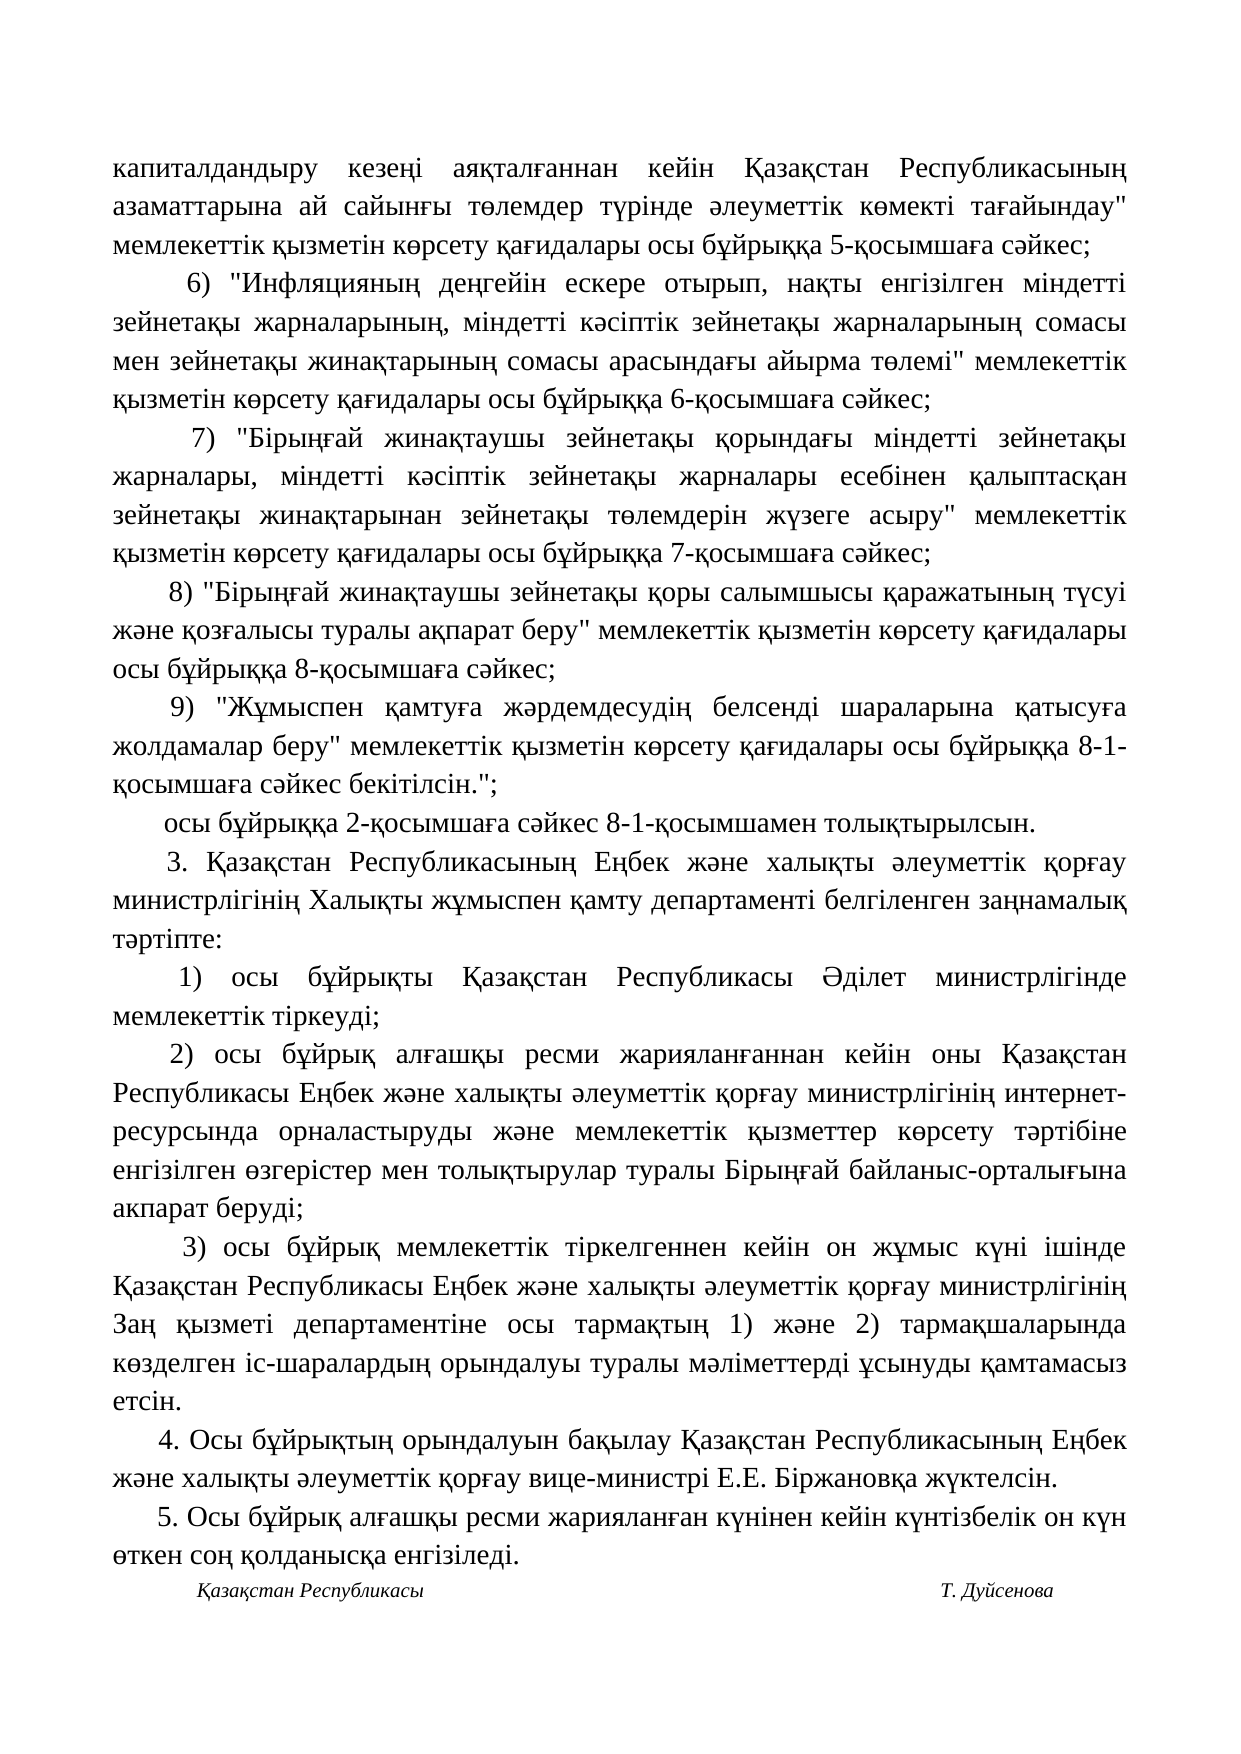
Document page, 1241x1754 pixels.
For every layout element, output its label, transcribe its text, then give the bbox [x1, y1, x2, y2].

text 6) "Инфляцияның деңгейін ескере отырып, нақты енгізілген міндетті зейнетақы жарналарының, міндетті кәсіптік зейнетақы жарналарының сомасы мен зейнетақы жинақтарының сомасы арасындағы айырма төлемі" мемлекеттік қызметін көрсету қағидалары осы бұйрыққа 6-қосымшаға сәйкес; [112, 266, 1128, 415]
text 3. Қазақстан Республикасының Еңбек және халықты әлеуметтік қорғау министрлігінің Халықты жұмыспен қамту департаменті белгіленген заңнамалық тәртіпте: [112, 844, 1128, 954]
table_header Т. Дуйсенова [939, 1576, 1240, 1603]
text 5. Осы бұйрық алғашқы ресми жарияланған күнінен кейін күнтізбелік он күн өткен соң қолданысқа енгізіледі. [112, 1499, 1128, 1571]
text 4. Осы бұйрықтың орындалуын бақылау Қазақстан Республикасының Еңбек және халықты әлеуметтік қорғау вице-министрі Е.Е. Біржановқа жүктелсін. [112, 1422, 1128, 1494]
text 9) "Жұмыспен қамтуға жәрдемдесудің белсенді шараларына қатысуға жолдамалар беру" мемлекеттік қызметін көрсету қағидалары осы бұйрыққа 8-1-қосымшаға сәйкес бекітілсін."; [112, 689, 1128, 800]
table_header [101, 1576, 939, 1603]
text 8) "Бірыңғай жинақтаушы зейнетақы қоры салымшысы қаражатының түсуі және қозғалысы туралы ақпарат беру" мемлекеттік қызметін көрсету қағидалары осы бұйрыққа 8-қосымшаға сәйкес; [112, 574, 1128, 684]
text 1) осы бұйрықты Қазақстан Республикасы Әділет министрлігінде мемлекеттік тіркеуді; [112, 959, 1128, 1031]
text 3) осы бұйрық мемлекеттік тіркелгеннен кейін он жұмыс күні ішінде Қазақстан Республикасы Еңбек және халықты әлеуметтік қорғау министрлігінің Заң қызметі департаментіне осы тармақтың 1) және 2) тармақшаларында көзделген іс-шаралардың орындалуы туралы мәліметтерді ұсынуды қамтамасыз етсін. [112, 1229, 1128, 1417]
text осы бұйрыққа 2-қосымшаға сәйкес 8-1-қосымшамен толықтырылсын. [112, 805, 1128, 839]
text 7) "Бірыңғай жинақтаушы зейнетақы қорындағы міндетті зейнетақы жарналары, міндетті кәсіптік зейнетақы жарналары есебінен қалыптасқан зейнетақы жинақтарынан зейнетақы төлемдерін жүзеге асыру" мемлекеттік қызметін көрсету қағидалары осы бұйрыққа 7-қосымшаға сәйкес; [112, 420, 1128, 569]
text 2) осы бұйрық алғашқы ресми жарияланғаннан кейін оны Қазақстан Республикасы Еңбек және халықты әлеуметтік қорғау министрлігінің интернет-ресурсында орналастыруды және мемлекеттік қызметтер көрсету тәртібіне енгізілген өзгерістер мен толықтырулар туралы Бірыңғай байланыс-орталығына акпарат беруді; [112, 1036, 1128, 1224]
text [112, 150, 1128, 261]
